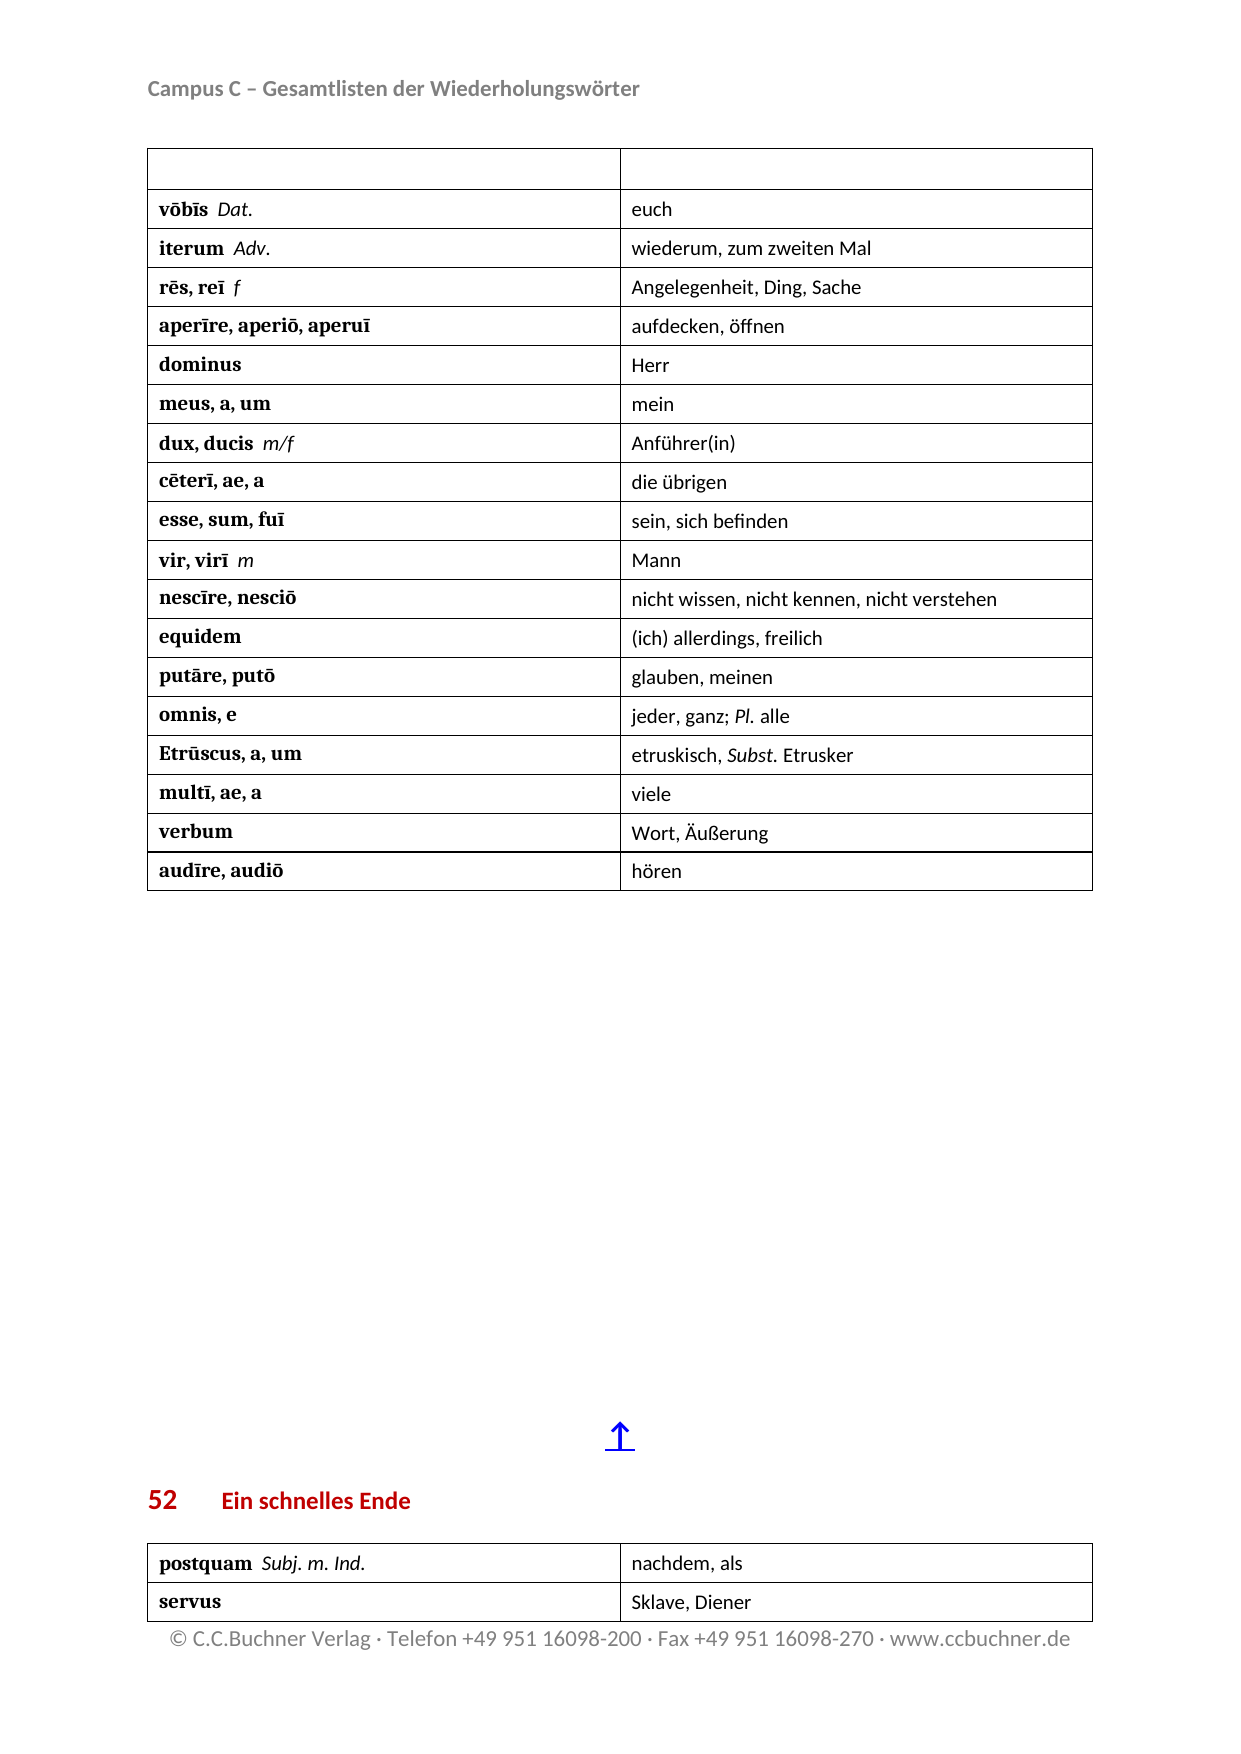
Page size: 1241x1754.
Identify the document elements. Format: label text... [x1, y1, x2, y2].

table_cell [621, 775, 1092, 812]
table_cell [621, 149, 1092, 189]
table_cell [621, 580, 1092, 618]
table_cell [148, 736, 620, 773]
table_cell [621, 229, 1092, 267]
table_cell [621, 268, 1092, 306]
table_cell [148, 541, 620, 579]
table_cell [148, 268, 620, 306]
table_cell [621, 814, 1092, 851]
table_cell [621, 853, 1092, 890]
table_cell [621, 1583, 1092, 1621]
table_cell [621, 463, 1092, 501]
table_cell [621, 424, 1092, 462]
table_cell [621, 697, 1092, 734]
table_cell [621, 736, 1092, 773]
text ↑ [148, 1380, 1093, 1454]
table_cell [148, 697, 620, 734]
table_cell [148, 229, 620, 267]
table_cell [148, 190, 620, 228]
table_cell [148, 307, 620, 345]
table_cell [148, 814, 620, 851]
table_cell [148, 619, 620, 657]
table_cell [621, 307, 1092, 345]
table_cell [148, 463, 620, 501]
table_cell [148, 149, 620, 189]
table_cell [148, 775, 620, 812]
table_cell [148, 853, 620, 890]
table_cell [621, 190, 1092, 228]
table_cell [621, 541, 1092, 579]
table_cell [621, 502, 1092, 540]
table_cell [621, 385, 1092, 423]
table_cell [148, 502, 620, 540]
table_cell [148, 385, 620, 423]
text 52 Ein schnelles Ende [148, 1481, 1093, 1517]
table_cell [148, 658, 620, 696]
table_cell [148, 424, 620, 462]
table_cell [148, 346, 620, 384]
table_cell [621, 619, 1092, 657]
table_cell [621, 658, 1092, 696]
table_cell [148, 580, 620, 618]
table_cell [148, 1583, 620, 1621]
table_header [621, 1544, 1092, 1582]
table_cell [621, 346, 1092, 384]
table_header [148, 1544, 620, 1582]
